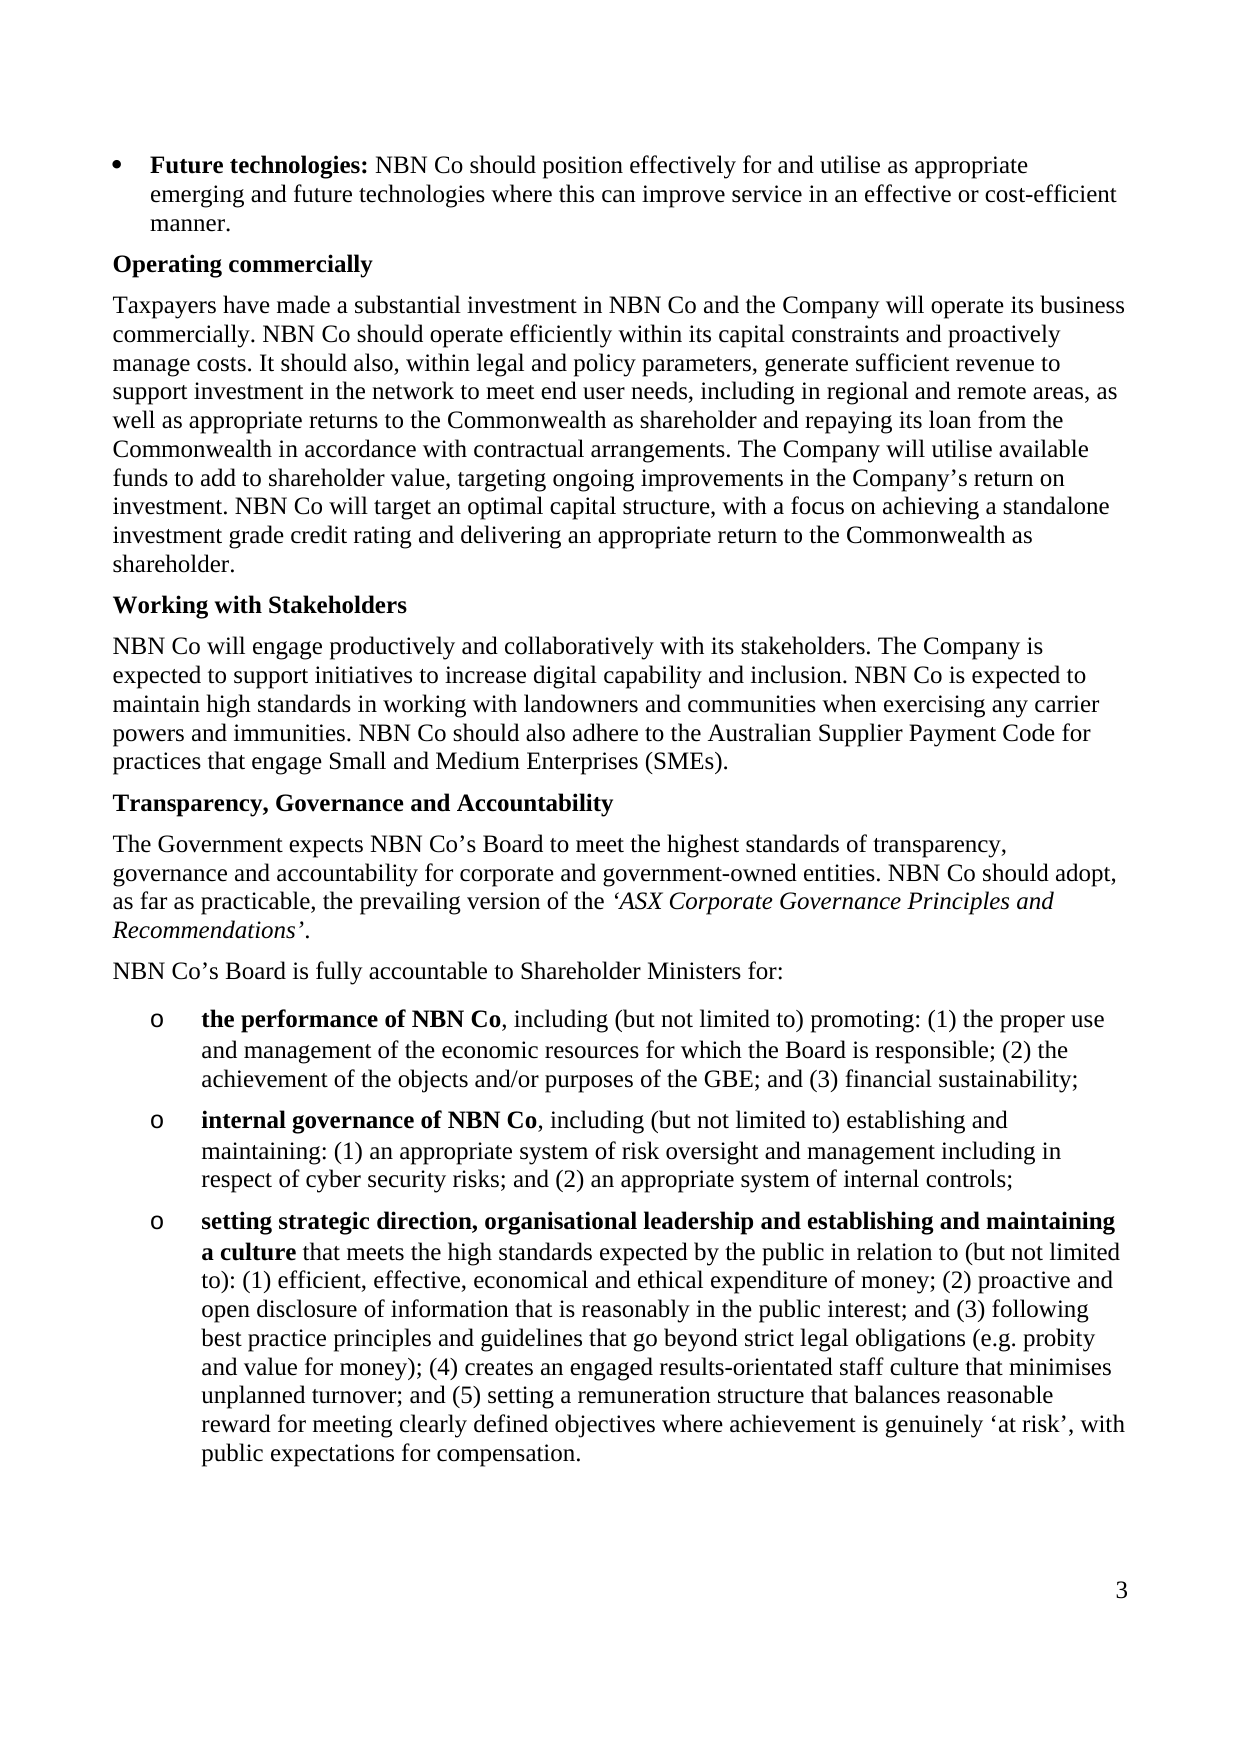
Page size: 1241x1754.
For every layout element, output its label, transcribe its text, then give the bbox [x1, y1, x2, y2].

text NBN Co will engage productively and collaboratively with its stakeholders. The Company is expected to support initiatives to increase digital capability and inclusion. NBN Co is expected to maintain high standards in working with landowners and communities when exercising any carrier powers and immunities. NBN Co should also adhere to the Australian Supplier Payment Code for practices that engage Small and Medium Enterprises (SMEs). [112, 631, 1128, 775]
text NBN Co’s Board is fully accountable to Shareholder Ministers for: [112, 956, 1128, 985]
subtitle Working with Stakeholders [112, 590, 1128, 619]
list the performance of NBN Co, including (but not limited to) promoting: (1) the proper use and management of the economic resources for which the Board is responsible; (2) the achievement of the objects and/or purposes of the GBE; and (3) financial sustainability; [149, 1004, 1128, 1092]
text Taxpayers have made a substantial investment in NBN Co and the Company will operate its business commercially. NBN Co should operate efficiently within its capital constraints and proactively manage costs. It should also, within legal and policy parameters, generate sufficient revenue to support investment in the network to meet end user needs, including in regional and remote areas, as well as appropriate returns to the Commonwealth as shareholder and repaying its loan from the Commonwealth in accordance with contractual arrangements. The Company will utilise available funds to add to shareholder value, targeting ongoing improvements in the Company’s return on investment. NBN Co will target an optimal capital structure, with a focus on achieving a standalone investment grade credit rating and delivering an appropriate return to the Commonwealth as shareholder. [112, 290, 1128, 578]
text The Government expects NBN Co’s Board to meet the highest standards of transparency, governance and accountability for corporate and government-owned entities. NBN Co should adopt, as far as practicable, the prevailing version of the ‘ASX Corporate Governance Principles and Recommendations’. [112, 829, 1128, 944]
list internal governance of NBN Co, including (but not limited to) establishing and maintaining: (1) an appropriate system of risk oversight and management including in respect of cyber security risks; and (2) an appropriate system of internal controls; [149, 1105, 1128, 1193]
list Future technologies: NBN Co should position effectively for and utilise as appropriate emerging and future technologies where this can improve service in an effective or cost-efficient manner. [112, 150, 1128, 236]
subtitle Operating commercially [112, 249, 1128, 278]
list setting strategic direction, organisational leadership and establishing and maintaining a culture that meets the high standards expected by the public in relation to (but not limited to): (1) efficient, effective, economical and ethical expenditure of money; (2) proactive and open disclosure of information that is reasonably in the public interest; and (3) following best practice principles and guidelines that go beyond strict legal obligations (e.g. probity and value for money); (4) creates an engaged results-orientated staff culture that minimises unplanned turnover; and (5) setting a remuneration structure that balances reasonable reward for meeting clearly defined objectives where achievement is genuinely ‘at risk’, with public expectations for compensation. [149, 1206, 1128, 1467]
subtitle Transparency, Governance and Accountability [112, 788, 1128, 816]
